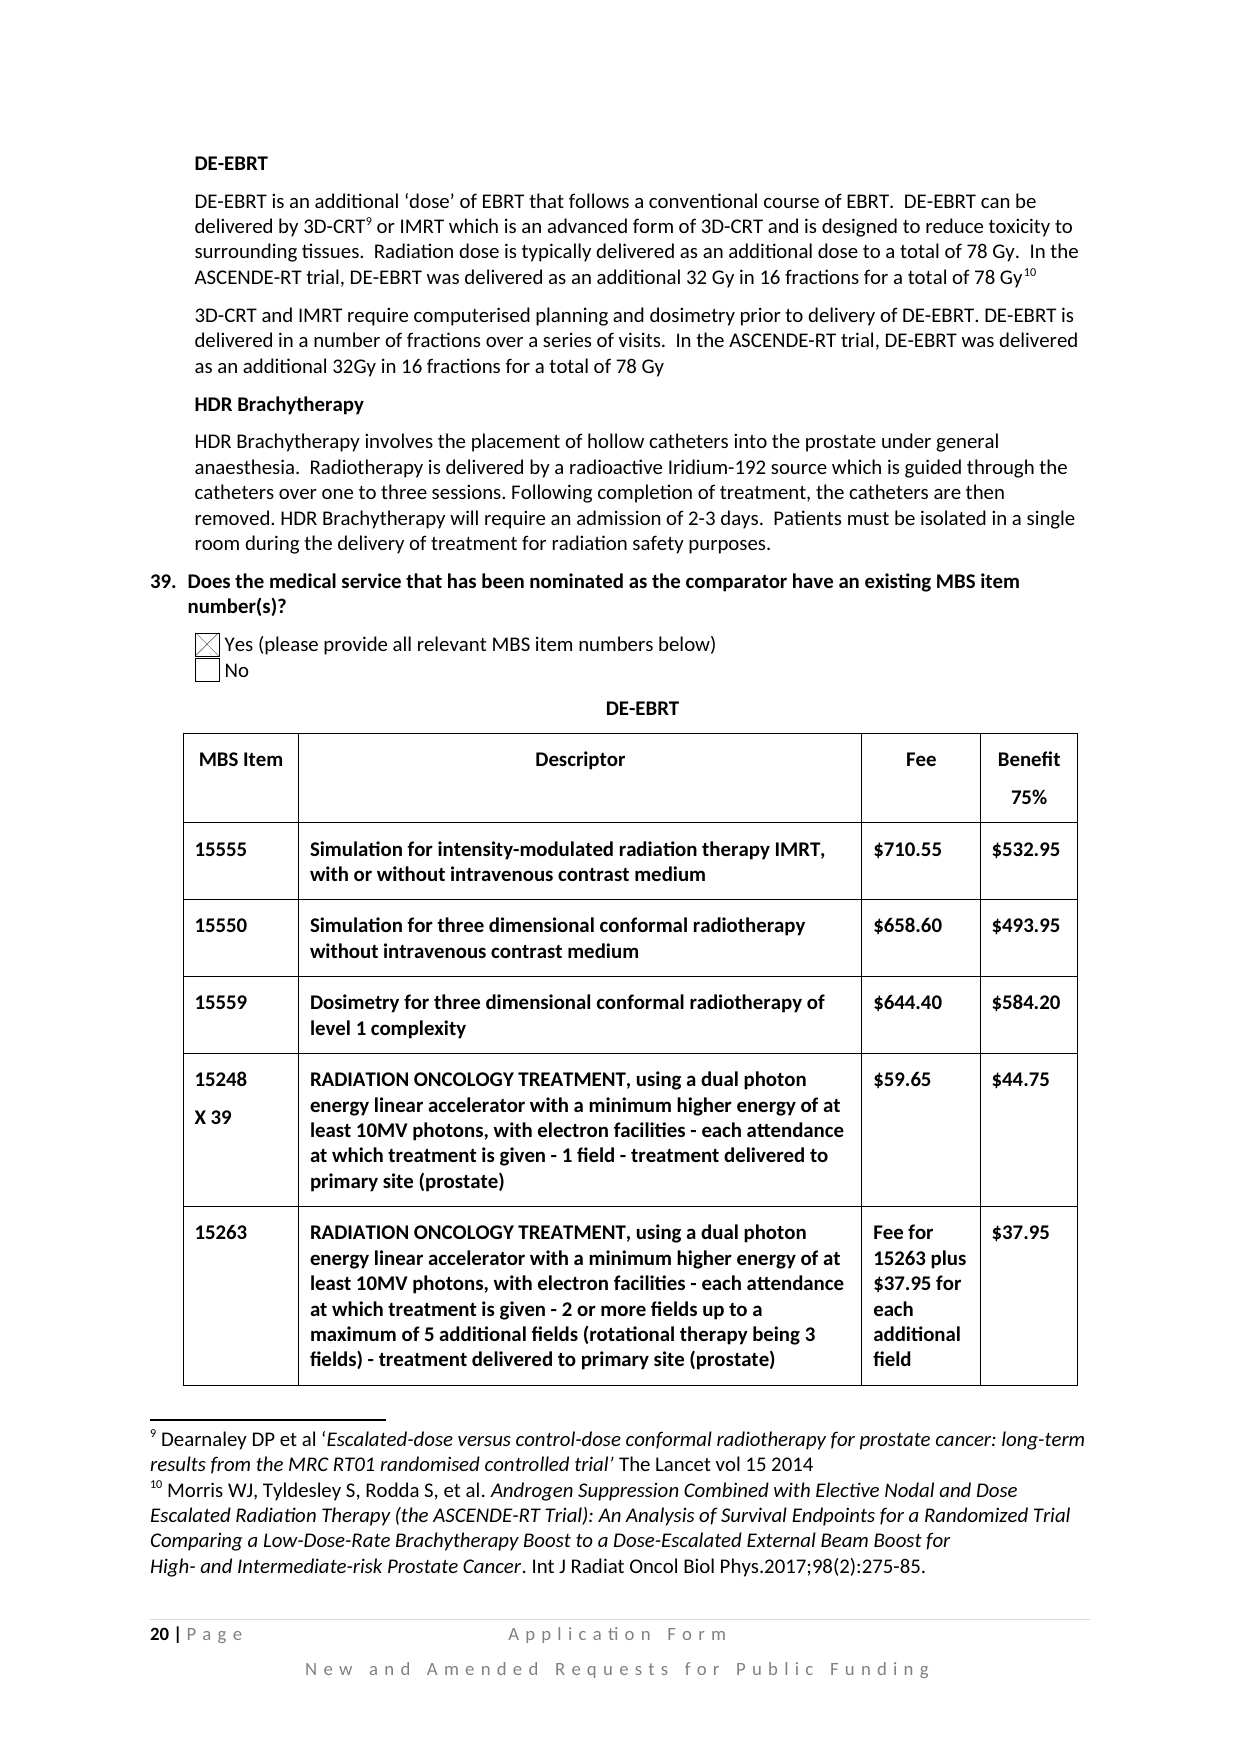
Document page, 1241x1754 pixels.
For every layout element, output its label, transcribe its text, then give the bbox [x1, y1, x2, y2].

table_cell 15555 [184, 823, 298, 899]
table_cell $658.60 [862, 900, 980, 976]
table_cell Simulation for three dimensional conformal radiotherapy without intravenous contrast medium [299, 900, 861, 976]
text HDR Brachytherapy [194, 391, 1090, 416]
table_cell 15263 [184, 1207, 298, 1384]
table_header MBS Item [184, 734, 298, 822]
table_cell $37.95 [981, 1207, 1077, 1384]
table_cell 15248 X 39 [184, 1054, 298, 1206]
table_cell $584.20 [981, 977, 1077, 1053]
table_cell Fee for 15263 plus $37.95 for each additional field [862, 1207, 980, 1384]
table_cell $532.95 [981, 823, 1077, 899]
table_cell 15559 [184, 977, 298, 1053]
text DE-EBRT is an additional ‘dose’ of EBRT that follows a conventional course of EBRT. DE-EBRT can be delivered by 3D-CRT or IMRT which is an advanced form of 3D-CRT and is designed to reduce toxicity to surrounding tissues. Radiation dose is typically delivered as an additional dose to a total of 78 Gy. In the ASCENDE-RT trial, DE-EBRT was delivered as an additional 32 Gy in 16 fractions for a total of 78 Gy [194, 188, 1090, 289]
table_cell $44.75 [981, 1054, 1077, 1206]
table_header Descriptor [299, 734, 861, 822]
text 3D-CRT and IMRT require computerised planning and dosimetry prior to delivery of DE-EBRT. DE-EBRT is delivered in a number of fractions over a series of visits. In the ASCENDE-RT trial, DE-EBRT was delivered as an additional 32Gy in 16 fractions for a total of 78 Gy [194, 302, 1090, 378]
text DE-EBRT [194, 150, 1090, 175]
table_cell Dosimetry for three dimensional conformal radiotherapy of level 1 complexity [299, 977, 861, 1053]
table_cell 15550 [184, 900, 298, 976]
table_cell $710.55 [862, 823, 980, 899]
table_cell $493.95 [981, 900, 1077, 976]
table_header Fee [862, 734, 980, 822]
table_cell RADIATION ONCOLOGY TREATMENT, using a dual photon energy linear accelerator with a minimum higher energy of at least 10MV photons, with electron facilities - each attendance at which treatment is given - 2 or more fields up to a maximum of 5 additional fields (rotational therapy being 3 fields) - treatment delivered to primary site (prostate) [299, 1207, 861, 1384]
table_cell Simulation for intensity-modulated radiation therapy IMRT, with or without intravenous contrast medium [299, 823, 861, 899]
text DE-EBRT [194, 695, 1090, 720]
table_cell RADIATION ONCOLOGY TREATMENT, using a dual photon energy linear accelerator with a minimum higher energy of at least 10MV photons, with electron facilities - each attendance at which treatment is given - 1 field - treatment delivered to primary site (prostate) [299, 1054, 861, 1206]
subtitle Does the medical service that has been nominated as the comparator have an existing MBS item number(s)? [150, 568, 1090, 619]
table_cell $644.40 [862, 977, 980, 1053]
table_header Benefit 75% [981, 734, 1077, 822]
text HDR Brachytherapy involves the placement of hollow catheters into the prostate under general anaesthesia. Radiotherapy is delivered by a radioactive Iridium-192 source which is guided through the catheters over one to three sessions. Following completion of treatment, the catheters are then removed. HDR Brachytherapy will require an admission of 2-3 days. Patients must be isolated in a single room during the delivery of treatment for radiation safety purposes. [194, 429, 1090, 556]
text Yes (please provide all relevant MBS item numbers below) [219, 632, 1090, 657]
text No [194, 657, 1090, 682]
table_cell $59.65 [862, 1054, 980, 1206]
